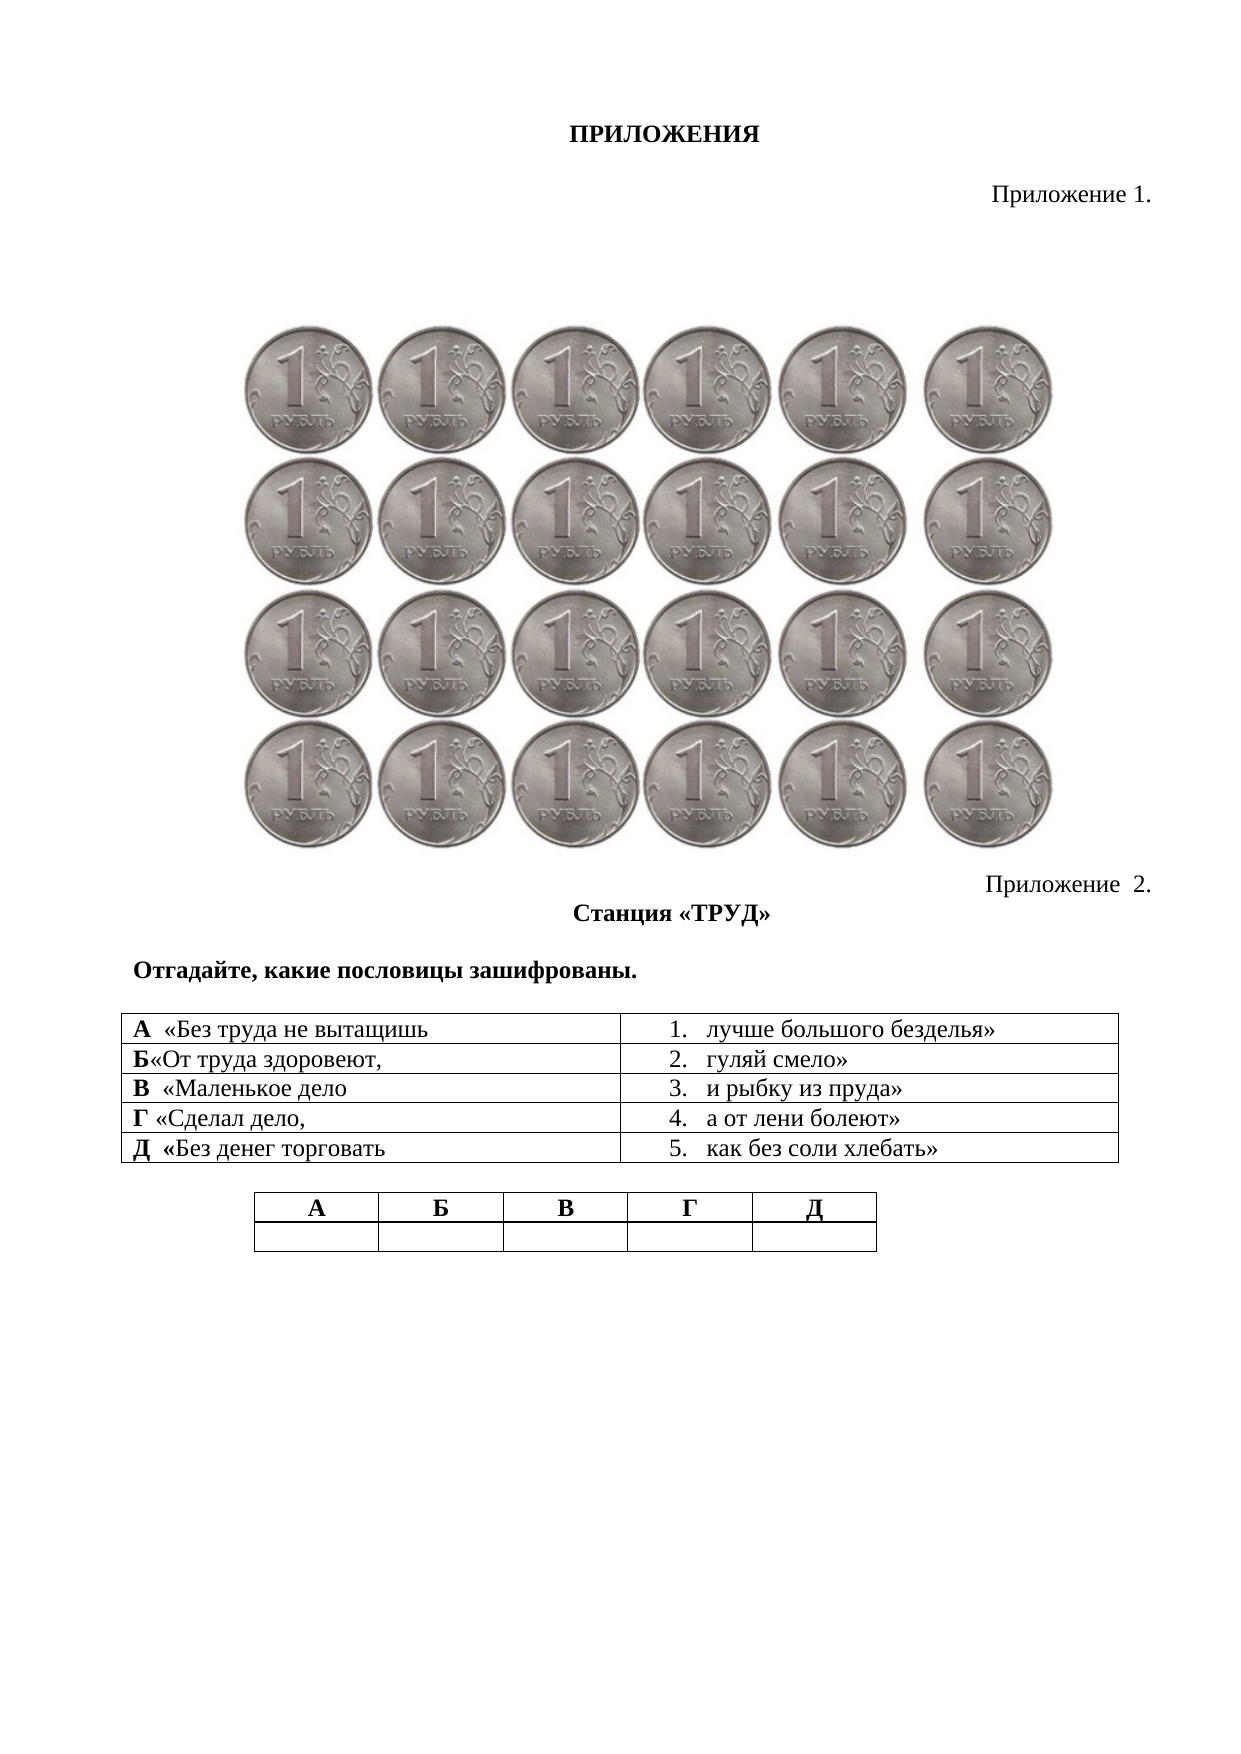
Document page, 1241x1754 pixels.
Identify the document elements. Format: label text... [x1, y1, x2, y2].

table_header лучше большого безделья» [621, 1014, 1118, 1043]
table_cell [255, 1223, 378, 1251]
text Станция «ТРУД» [133, 898, 1152, 927]
table_cell В «Маленькое дело [122, 1074, 620, 1102]
table_cell [753, 1223, 876, 1251]
table_cell как без соли хлебать» [621, 1133, 1118, 1162]
table_cell а от лени болеют» [621, 1103, 1118, 1132]
table_cell [379, 1223, 503, 1251]
table_header Г [628, 1193, 752, 1221]
table_cell Б«От труда здоровеют, [122, 1044, 620, 1072]
text Отгадайте, какие пословицы зашифрованы. [133, 955, 1152, 984]
list Приложение 1. [208, 179, 1152, 208]
table_header В [504, 1193, 627, 1221]
table_cell [628, 1223, 752, 1251]
table_cell и рыбку из пруда» [621, 1074, 1118, 1102]
table_cell гуляй смело» [621, 1044, 1118, 1072]
table_cell Д «Без денег торговать [122, 1133, 620, 1162]
text ПРИЛОЖЕНИЯ [177, 119, 1152, 148]
table_header Д [753, 1193, 876, 1221]
picture [232, 311, 1063, 865]
table_cell Г «Сделал дело, [122, 1103, 620, 1132]
table_cell [504, 1223, 627, 1251]
table_header А [255, 1193, 378, 1221]
table_header Б [379, 1193, 503, 1221]
table_header А «Без труда не вытащишь [122, 1014, 620, 1043]
